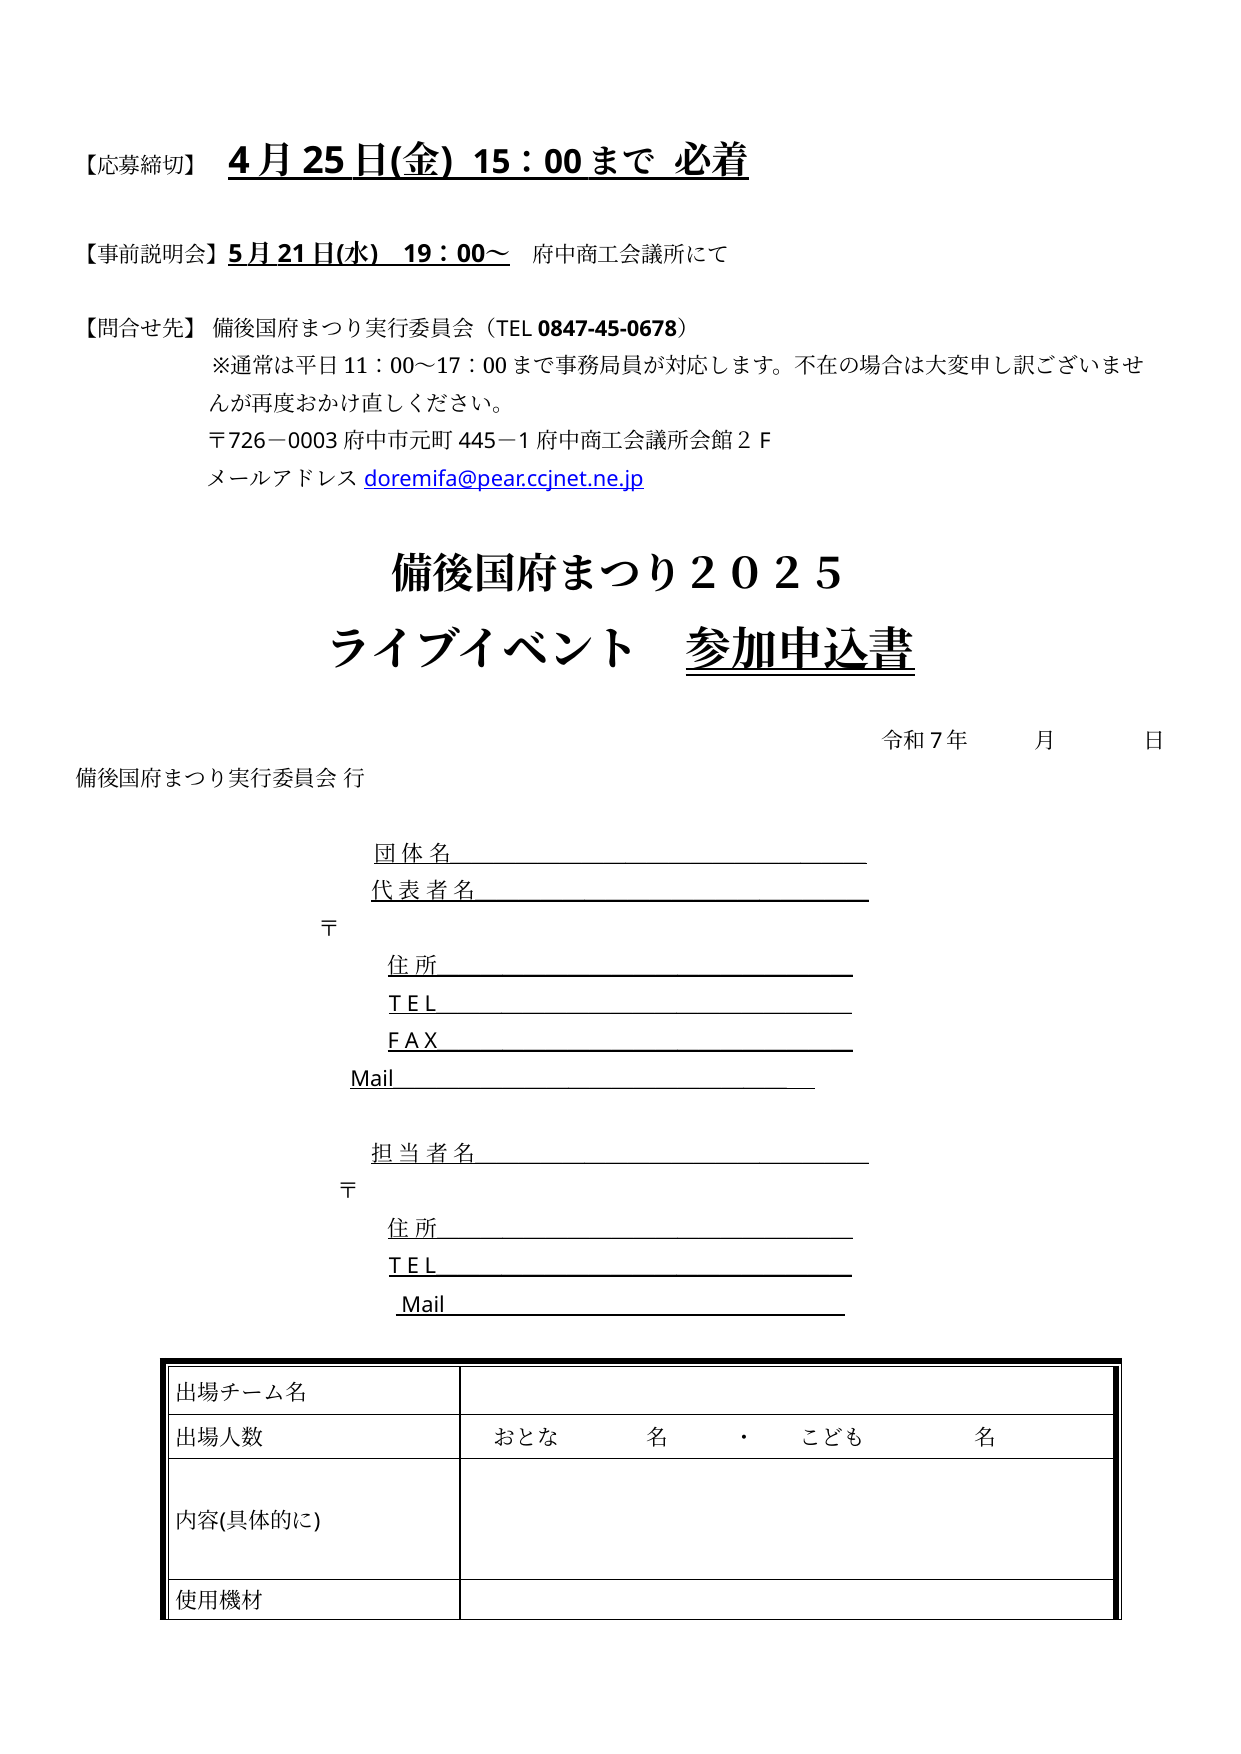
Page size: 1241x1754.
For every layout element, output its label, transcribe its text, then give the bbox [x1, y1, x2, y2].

text 令和7年 月 日 [75, 720, 1165, 758]
table_header [461, 1367, 1113, 1414]
table_cell 内容(具体的に) [169, 1459, 459, 1579]
table_cell [461, 1580, 1113, 1618]
text 団 体 名＿＿＿＿＿＿＿＿＿＿＿＿＿＿＿＿＿＿＿ [75, 833, 1165, 870]
table_cell 使用機材 [169, 1580, 459, 1618]
table_cell [461, 1459, 1113, 1579]
text ライブイベント 参加申込書 [75, 608, 1165, 683]
text T E L＿＿＿＿＿＿＿＿＿＿＿＿＿＿＿＿＿＿＿ [75, 983, 1165, 1020]
text メールアドレス doremifa@pear.ccjnet.ne.jp [206, 458, 1165, 495]
text 【問合せ先】 備後国府まつり実行委員会（TEL 0847-45-0678） [75, 308, 1165, 345]
text Mail＿＿＿＿＿＿＿＿＿＿＿＿＿＿＿＿＿＿ [109, 1058, 1165, 1095]
text 住 所＿＿＿＿＿＿＿＿＿＿＿＿＿＿＿＿＿＿＿ [75, 945, 1165, 983]
table_cell 出場人数 [169, 1415, 459, 1458]
text F A X＿＿＿＿＿＿＿＿＿＿＿＿＿＿＿＿＿＿＿ [75, 1020, 1165, 1058]
text 備後国府まつり実行委員会 行 [75, 758, 1165, 795]
text 代 表 者 名＿＿＿＿＿＿＿＿＿＿＿＿＿＿＿＿＿＿ [75, 870, 1165, 908]
text 〒726－0003 府中市元町 445－1 府中商工会議所会館２F [75, 420, 1165, 458]
text ※通常は平日11：00～17：00まで事務局員が対応します。不在の場合は大変申し訳ございませんが再度おかけ直しください。 [206, 345, 1165, 420]
text 住 所＿＿＿＿＿＿＿＿＿＿＿＿＿＿＿＿＿＿＿ [75, 1208, 1165, 1245]
text 備後国府まつり２０２５ [75, 533, 1165, 608]
text 担 当 者 名＿＿＿＿＿＿＿＿＿＿＿＿＿＿＿＿＿＿ [75, 1133, 1165, 1170]
text 〒 [75, 1170, 1165, 1208]
text T E L＿＿＿＿＿＿＿＿＿＿＿＿＿＿＿＿＿＿＿ [75, 1245, 1165, 1283]
table_header 出場チーム名 [169, 1367, 459, 1414]
text Mail＿＿＿＿＿＿＿＿＿＿＿＿＿＿＿＿ [75, 1283, 1165, 1320]
text 〒 [148, 908, 1165, 945]
table_cell おとな 名 ・ こども 名 [461, 1415, 1113, 1458]
text 【応募締切】 4月25日(金) 15：00まで 必着 [75, 120, 1165, 195]
text 【事前説明会】5月21日(水) 19：00～ 府中商工会議所にて [75, 233, 1165, 270]
